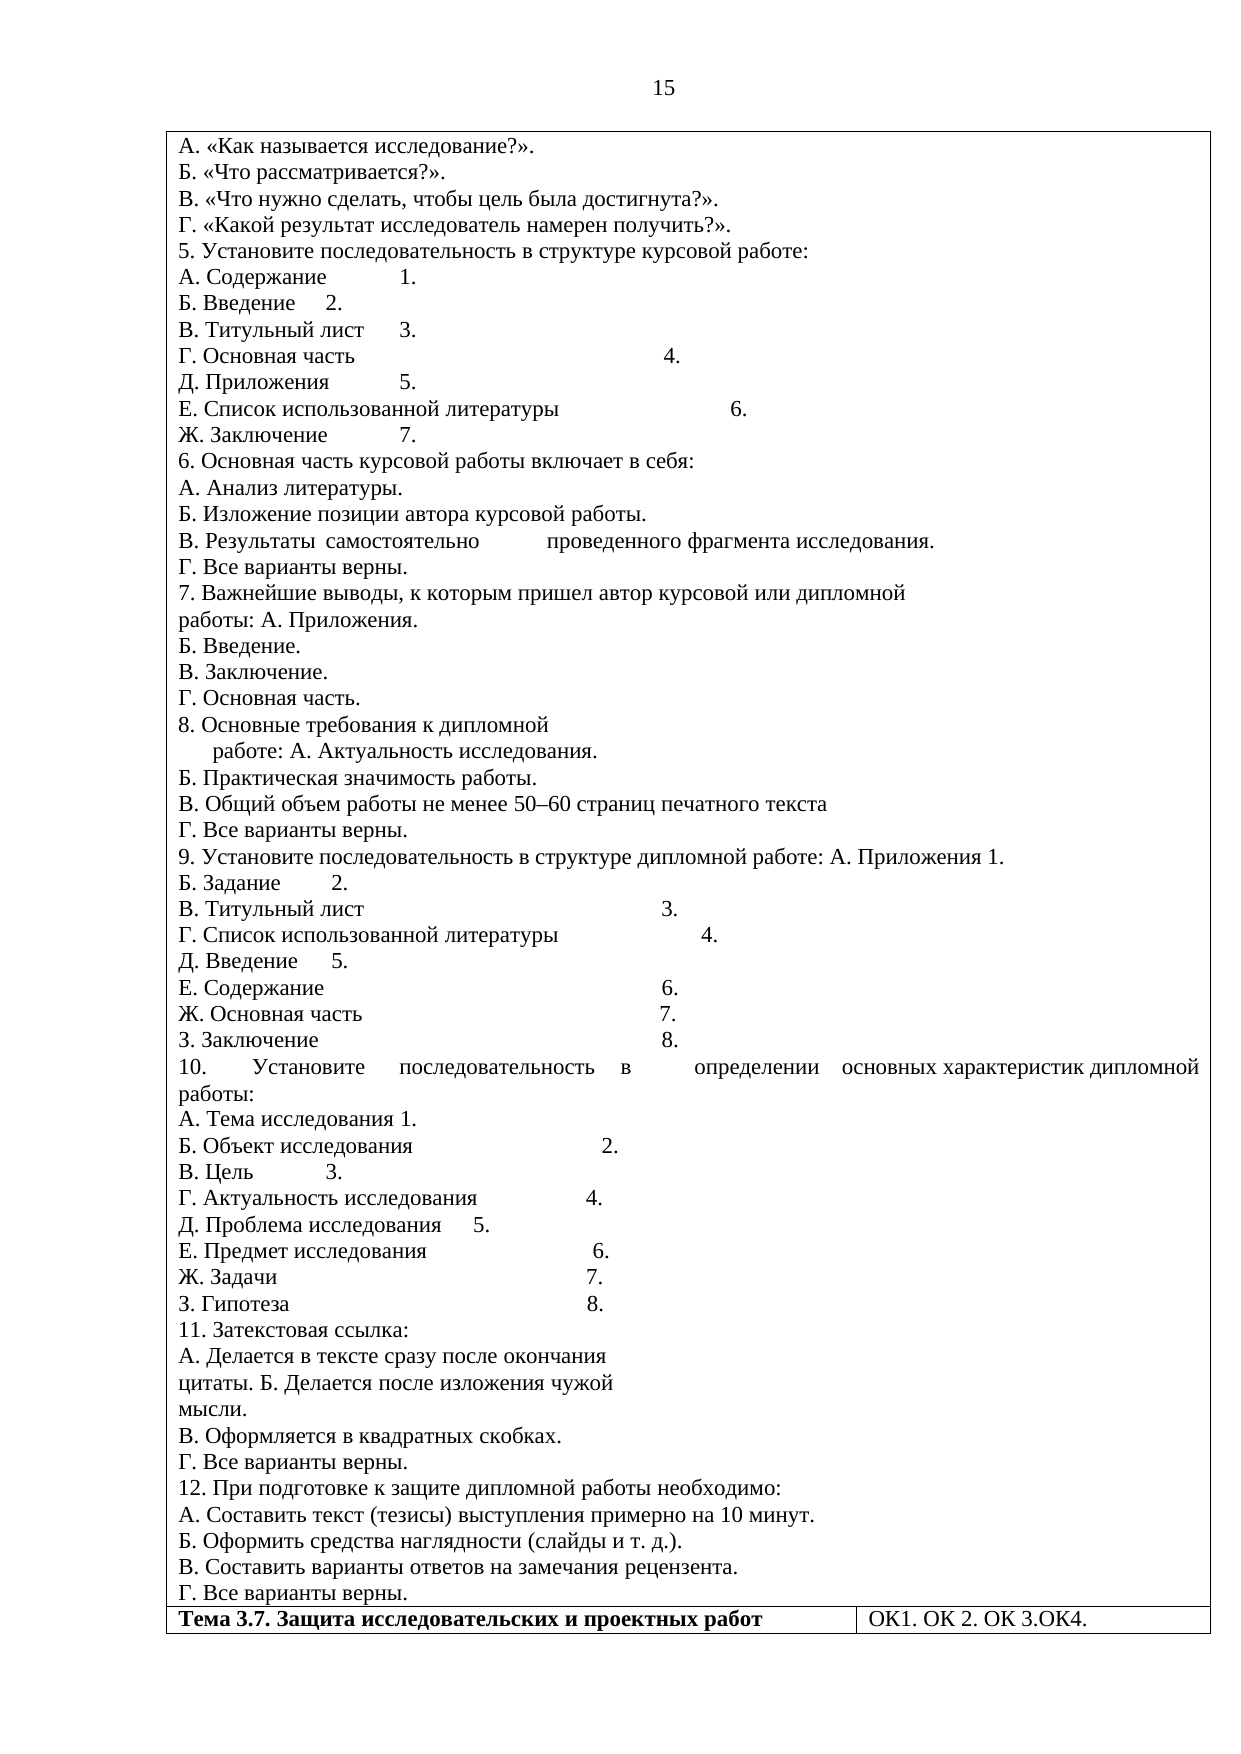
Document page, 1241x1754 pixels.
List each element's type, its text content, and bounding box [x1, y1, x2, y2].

table_cell Тема 3.7. Защита исследовательских и проектных работ [167, 1607, 856, 1632]
table_header А. «Как называется исследование?». Б. «Что рассматривается?». В. «Что нужно сделать, чтобы цель была достигнута?». Г. «Какой результат исследователь намерен получить?». Установите последовательность в структуре курсовой работе: А. Содержание 1. Б. Введение 2. В. Титульный лист 3. Г. Основная часть 4. Д. Приложения 5. Е. Список использованной литературы 6. Ж. Заключение 7. Основная часть курсовой работы включает в себя: А. Анализ литературы. Б. Изложение позиции автора курсовой работы. В. Результаты самостоятельно проведенного фрагмента исследования. Г. Все варианты верны. Важнейшие выводы, к которым пришел автор курсовой или дипломной работы: А. Приложения. Б. Введение. В. Заключение. Г. Основная часть. Основные требования к дипломной работе: А. Актуальность исследования. Б. Практическая значимость работы. В. Общий объем работы не менее 50–60 страниц печатного текста Г. Все варианты верны. Установите последовательность в структуре дипломной работе: А. Приложения 1. Б. Задание 2. В. Титульный лист 3. Г. Список использованной литературы 4. Д. Введение 5. Е. Содержание 6. Ж. Основная часть 7. З. Заключение 8. Установите последовательность в определении основных характеристик дипломной работы: А. Тема исследования 1. Б. Объект исследования 2. В. Цель 3. Г. Актуальность исследования 4. Д. Проблема исследования 5. Е. Предмет исследования 6. Ж. Задачи 7. З. Гипотеза 8. Затекстовая ссылка: А. Делается в тексте сразу после окончания цитаты. Б. Делается после изложения чужой мысли. В. Оформляется в квадратных скобках. Г. Все варианты верны. При подготовке к защите дипломной работы необходимо: А. Составить текст (тезисы) выступления примерно на 10 минут. Б. Оформить средства наглядности (слайды и т. д.). В. Составить варианты ответов на замечания рецензента. Г. Все варианты верны. [167, 132, 1210, 1606]
table_cell ОК1. ОК 2. ОК 3.ОК4. [857, 1607, 1210, 1632]
